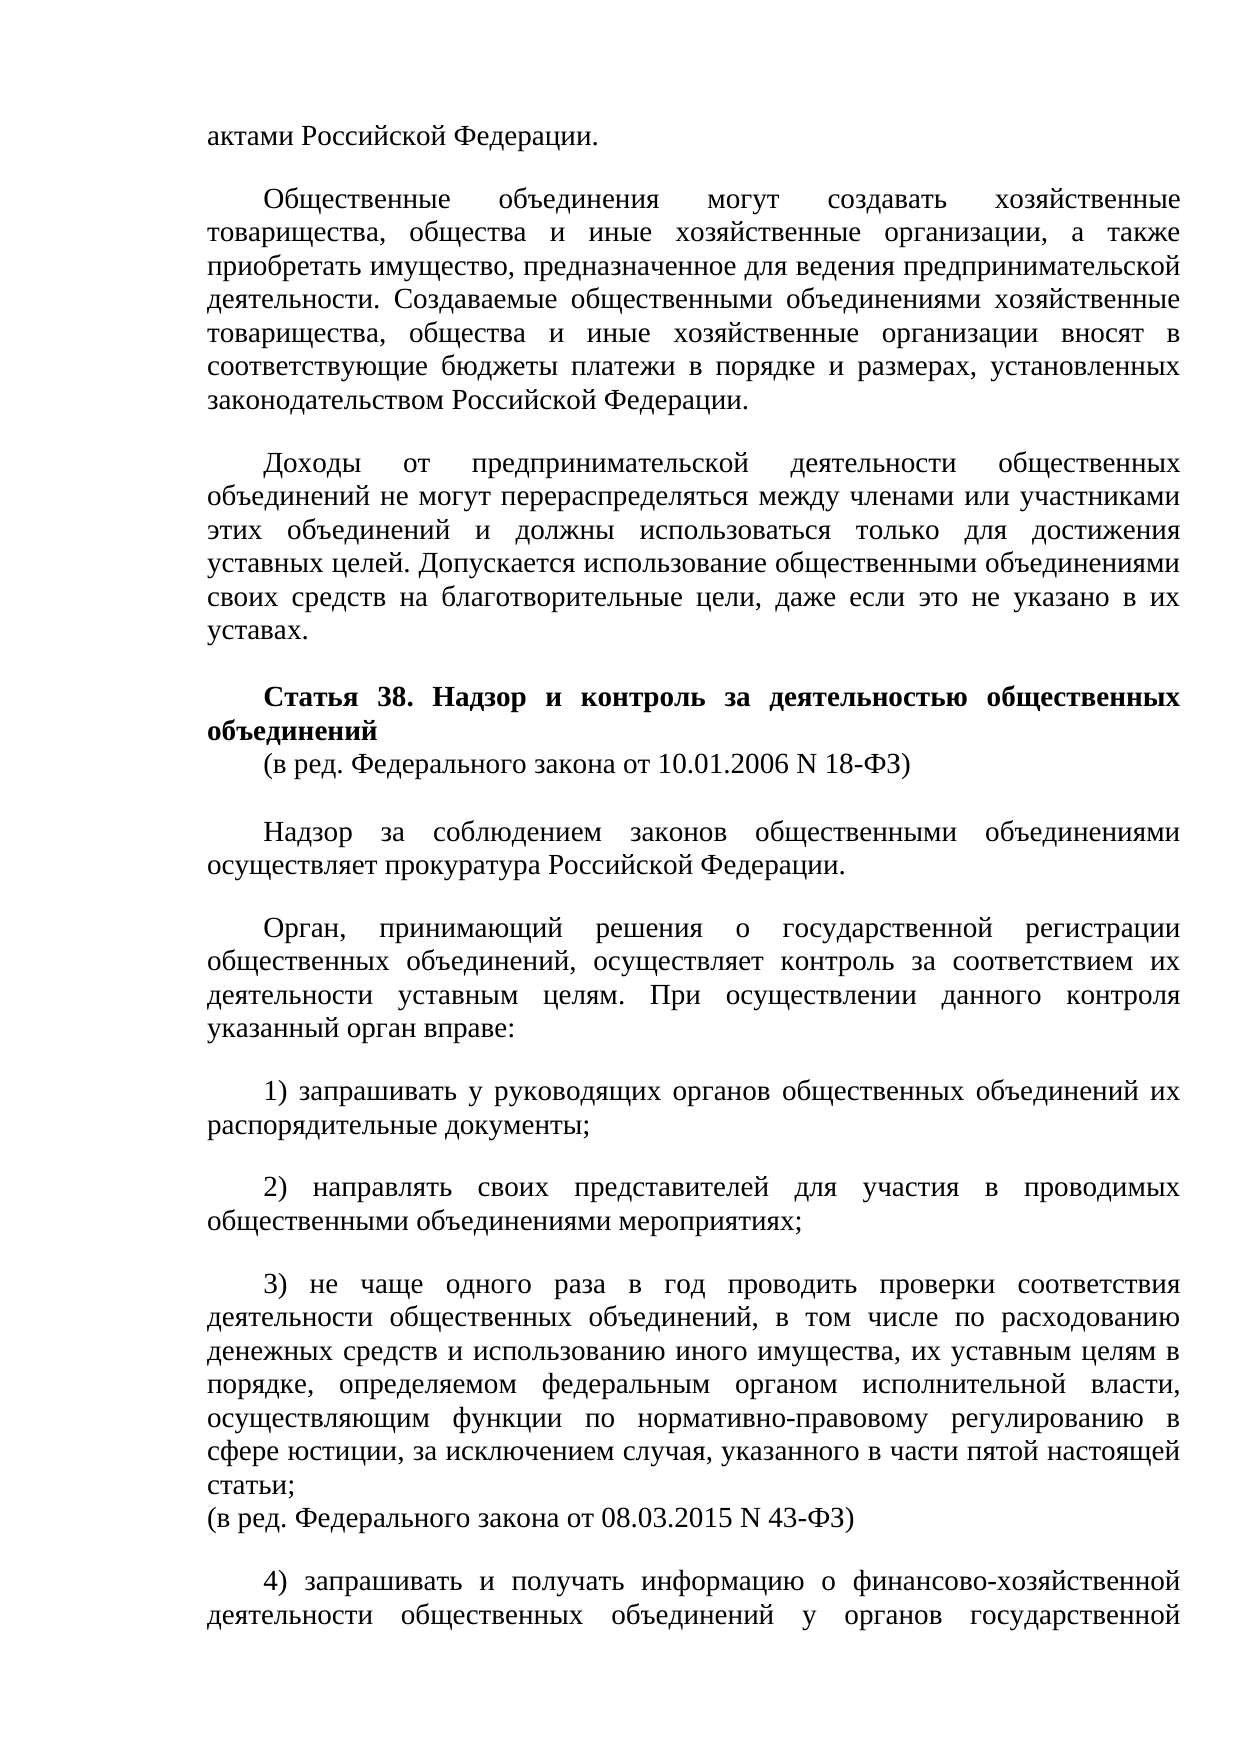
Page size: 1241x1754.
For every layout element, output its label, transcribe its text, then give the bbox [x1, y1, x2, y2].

text Доходы от предпринимательской деятельности общественных объединений не могут перераспределяться между членами или участниками этих объединений и должны использоваться только для достижения уставных целей. Допускается использование общественными объединениями своих средств на благотворительные цели, даже если это не указано в их уставах. [207, 445, 1181, 646]
text (в ред. Федерального закона от 10.01.2006 N 18-ФЗ) [207, 747, 1181, 780]
text Орган, принимающий решения о государственной регистрации общественных объединений, осуществляет контроль за соответствием их деятельности уставным целям. При осуществлении данного контроля указанный орган вправе: [207, 910, 1181, 1044]
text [207, 118, 1181, 152]
text (в ред. Федерального закона от 08.03.2015 N 43-ФЗ) [207, 1501, 1181, 1534]
title Статья 38. Надзор и контроль за деятельностью общественных объединений [207, 679, 1181, 747]
text Надзор за соблюдением законов общественными объединениями осуществляет прокуратура Российской Федерации. [207, 814, 1181, 881]
text 2) направлять своих представителей для участия в проводимых общественными объединениями мероприятиях; [207, 1169, 1181, 1237]
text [207, 1563, 1181, 1630]
text 3) не чаще одного раза в год проводить проверки соответствия деятельности общественных объединений, в том числе по расходованию денежных средств и использованию иного имущества, их уставным целям в порядке, определяемом федеральным органом исполнительной власти, осуществляющим функции по нормативно-правовому регулированию в сфере юстиции, за исключением случая, указанного в части пятой настоящей статьи; [207, 1266, 1181, 1501]
text 1) запрашивать у руководящих органов общественных объединений их распорядительные документы; [207, 1073, 1181, 1140]
text Общественные объединения могут создавать хозяйственные товарищества, общества и иные хозяйственные организации, а также приобретать имущество, предназначенное для ведения предпринимательской деятельности. Создаваемые общественными объединениями хозяйственные товарищества, общества и иные хозяйственные организации вносят в соответствующие бюджеты платежи в порядке и размерах, установленных законодательством Российской Федерации. [207, 181, 1181, 416]
